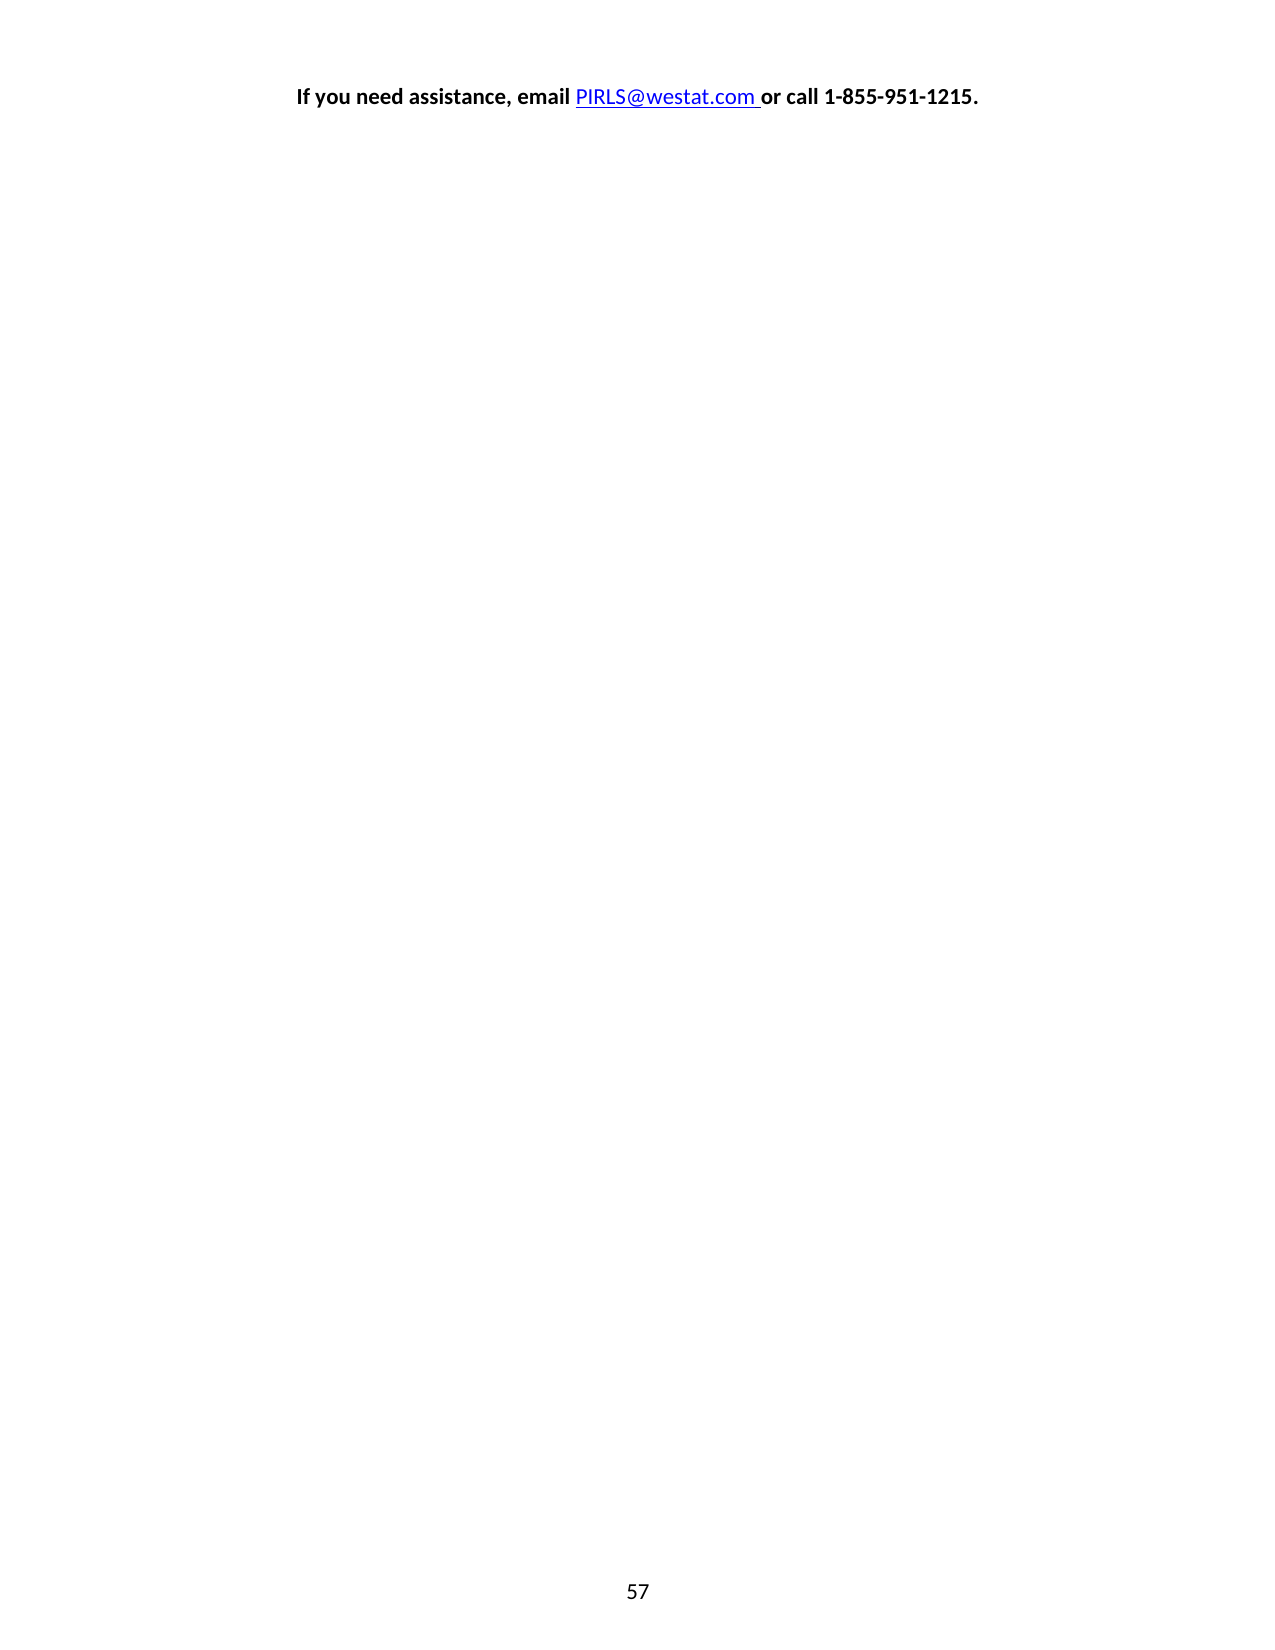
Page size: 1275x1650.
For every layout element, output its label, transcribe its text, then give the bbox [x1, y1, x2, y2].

text If you need assistance, email PIRLS@westat.com or call 1-855-951-1215. [82, 82, 1192, 111]
